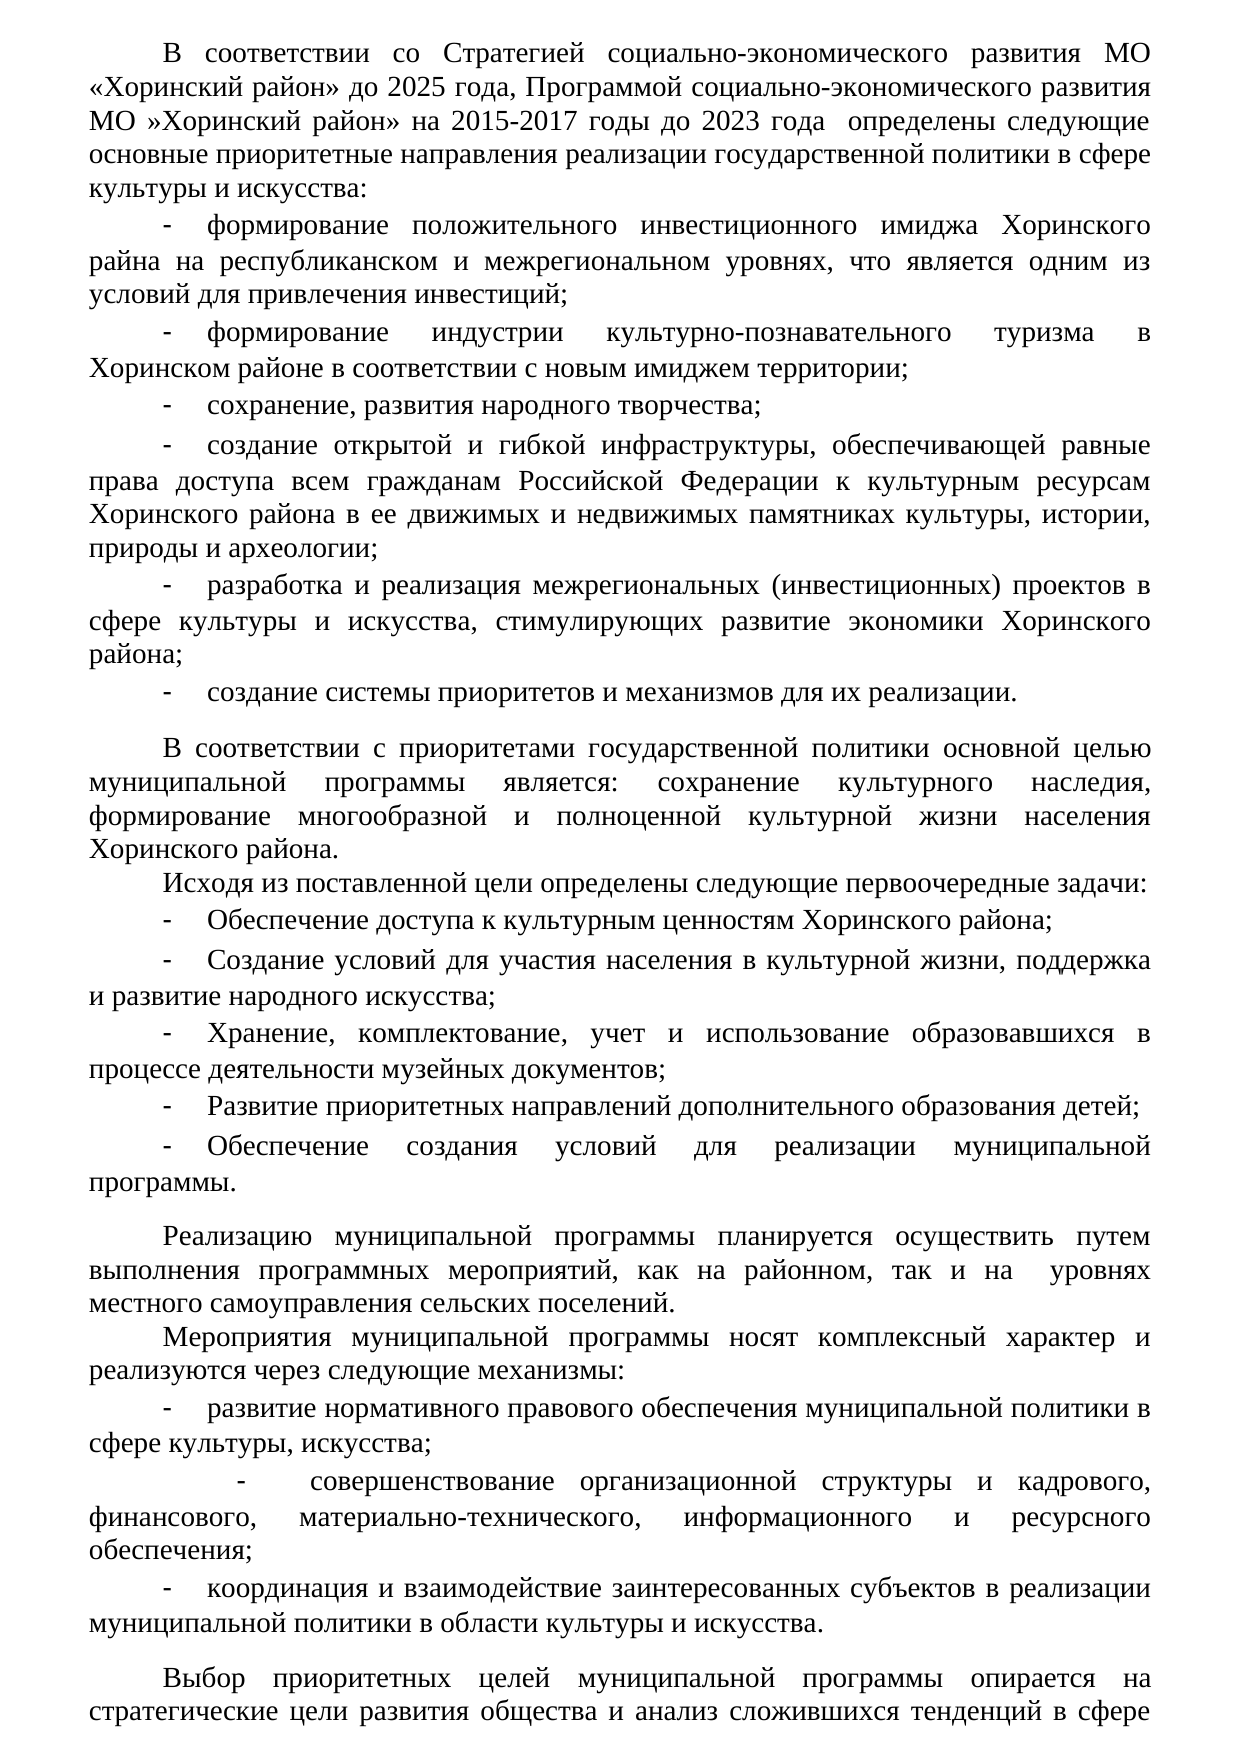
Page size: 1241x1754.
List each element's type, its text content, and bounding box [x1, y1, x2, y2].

list формирование индустрии культурно-познавательного туризма в Хоринском районе в соответствии с новым имиджем территории; [89, 310, 1152, 383]
list формирование положительного инвестиционного имиджа Хоринского райна на республиканском и межрегиональном уровнях, что является одним из условий для привлечения инвестиций; [89, 203, 1152, 310]
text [89, 1660, 1152, 1727]
text Исходя из поставленной цели определены следующие первоочередные задачи: [89, 865, 1152, 898]
list Обеспечение создания условий для реализации муниципальной программы. [89, 1124, 1152, 1197]
list Создание условий для участия населения в культурной жизни, поддержка и развитие народного искусства; [89, 938, 1152, 1011]
list сохранение, развития народного творчества; [89, 383, 1152, 423]
list координация и взаимодействие заинтересованных субъектов в реализации муниципальной политики в области культуры и искусства. [89, 1566, 1152, 1639]
text В соответствии с приоритетами государственной политики основной целью муниципальной программы является: сохранение культурного наследия, формирование многообразной и полноценной культурной жизни населения Хоринского района. [89, 731, 1152, 865]
list создание системы приоритетов и механизмов для их реализации. [89, 670, 1152, 710]
text Мероприятия муниципальной программы носят комплексный характер и реализуются через следующие механизмы: [89, 1319, 1152, 1386]
list Обеспечение доступа к культурным ценностям Хоринского района; [89, 898, 1152, 938]
list создание открытой и гибкой инфраструктуры, обеспечивающей равные права доступа всем гражданам Российской Федерации к культурным ресурсам Хоринского района в ее движимых и недвижимых памятниках культуры, истории, природы и археологии; [89, 423, 1152, 563]
list совершенствование организационной структуры и кадрового, финансового, материально-технического, информационного и ресурсного обеспечения; [89, 1459, 1152, 1566]
list развитие нормативного правового обеспечения муниципальной политики в сфере культуры, искусства; [89, 1386, 1152, 1459]
list Развитие приоритетных направлений дополнительного образования детей; [89, 1084, 1152, 1124]
text В соответствии со Стратегией социально-экономического развития МО «Хоринский район» до 2025 года, Программой социально-экономического развития МО »Хоринский район» на 2015-2017 годы до 2023 года определены следующие основные приоритетные направления реализации государственной политики в сфере культуры и искусства: [89, 36, 1152, 203]
list разработка и реализация межрегиональных (инвестиционных) проектов в сфере культуры и искусства, стимулирующих развитие экономики Хоринского района; [89, 563, 1152, 670]
text Реализацию муниципальной программы планируется осуществить путем выполнения программных мероприятий, как на районном, так и на уровнях местного самоуправления сельских поселений. [89, 1218, 1152, 1319]
list Хранение, комплектование, учет и использование образовавшихся в процессе деятельности музейных документов; [89, 1011, 1152, 1084]
